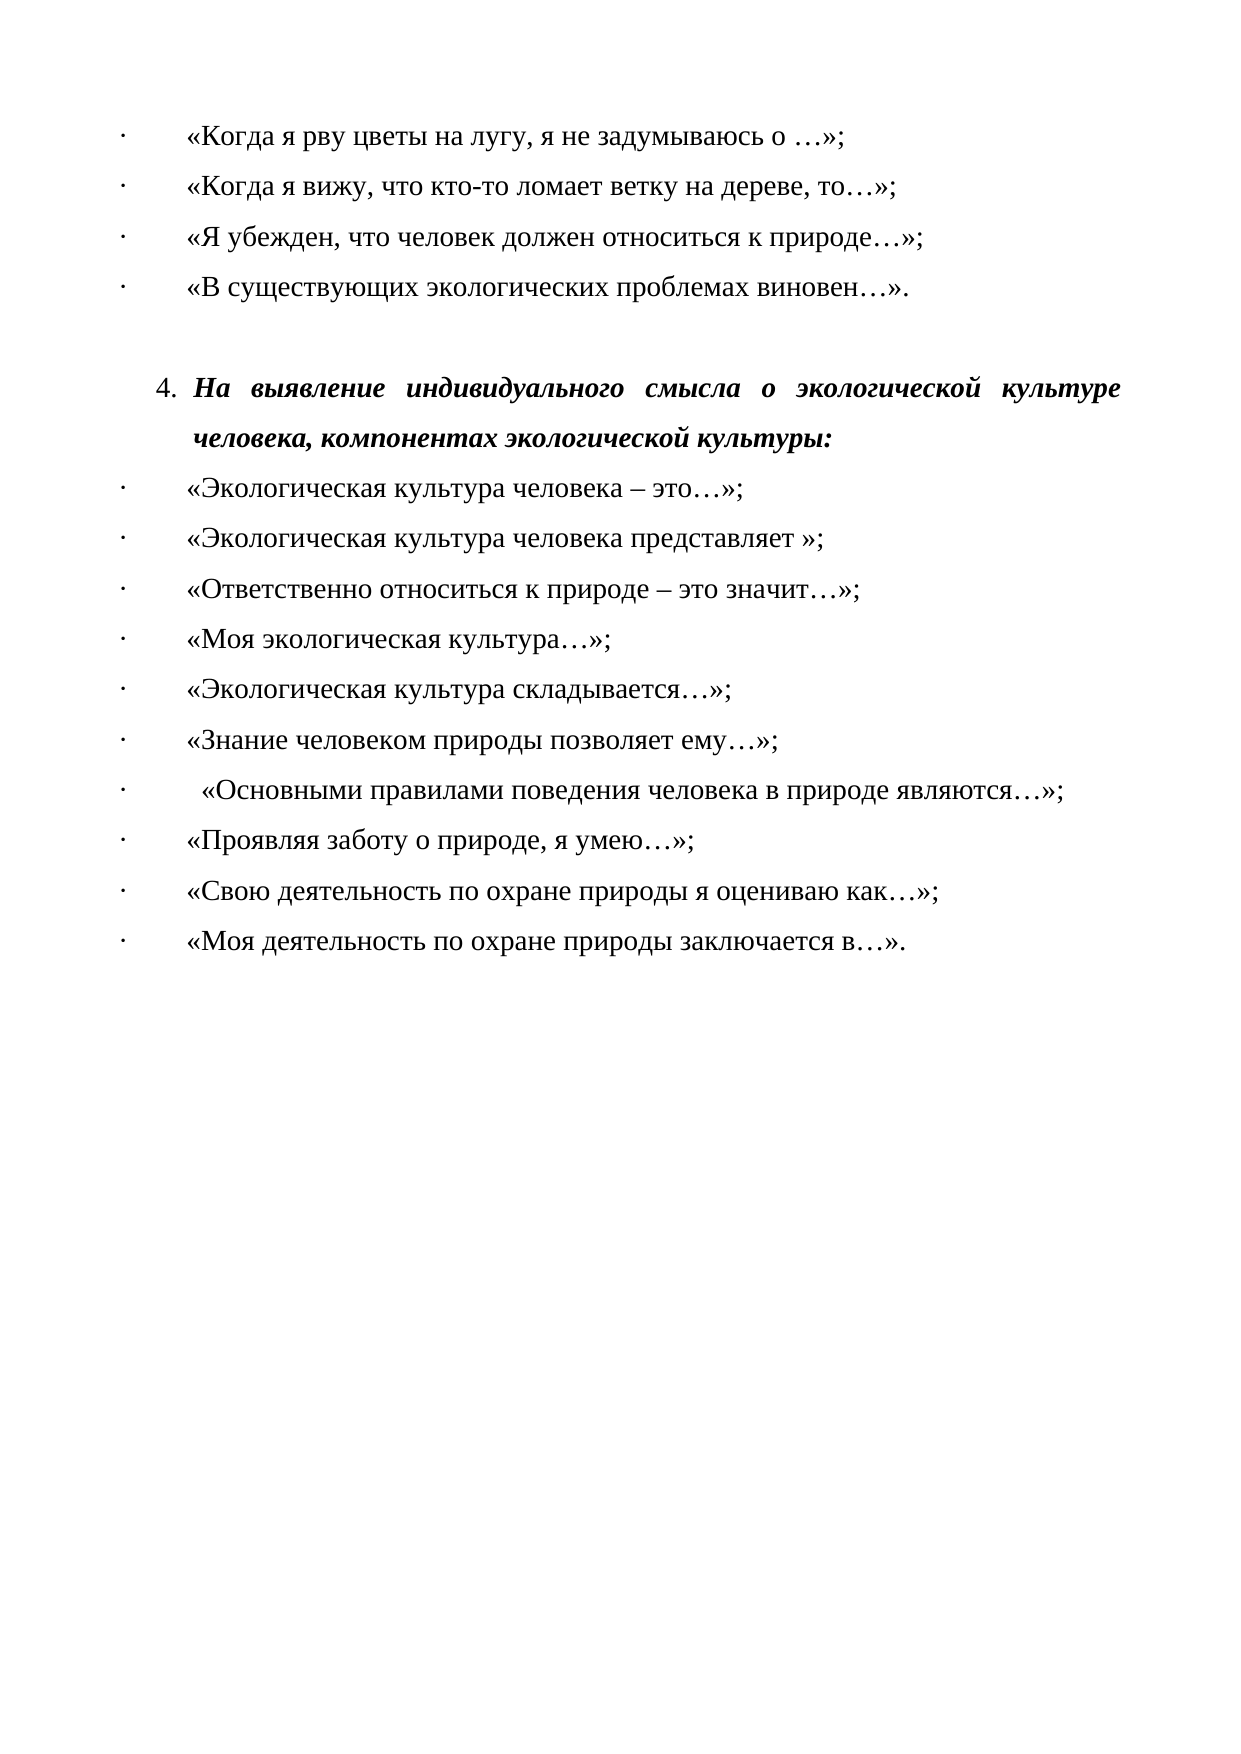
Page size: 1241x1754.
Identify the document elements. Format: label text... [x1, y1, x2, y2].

text · «Моя экологическая культура…»; [118, 621, 1122, 655]
text · «Основными правилами поведения человека в природе являются…»; [118, 772, 1122, 806]
text · «Экологическая культура человека – это…»; [118, 470, 1122, 504]
list На выявление индивидуального смысла о экологической культуре человека, компонентах экологической культуры: [156, 370, 1122, 453]
text · «В существующих экологических проблемах виновен…». [118, 269, 1122, 303]
text · «Я убежден, что человек должен относиться к природе…»; [118, 219, 1122, 252]
text · «Проявляя заботу о природе, я умею…»; [118, 822, 1122, 856]
text · «Экологическая культура складывается…»; [118, 672, 1122, 705]
text · «Моя деятельность по охране природы заключается в…». [118, 923, 1122, 957]
text · «Когда я вижу, что кто-то ломает ветку на дереве, то…»; [118, 168, 1122, 202]
text · «Знание человеком природы позволяет ему…»; [118, 722, 1122, 755]
text · «Экологическая культура человека представляет »; [118, 521, 1122, 554]
text · «Когда я рву цветы на лугу, я не задумываюсь о …»; [118, 118, 1122, 152]
text · «Ответственно относиться к природе – это значит…»; [118, 571, 1122, 604]
text · «Свою деятельность по охране природы я оцениваю как…»; [118, 873, 1122, 906]
